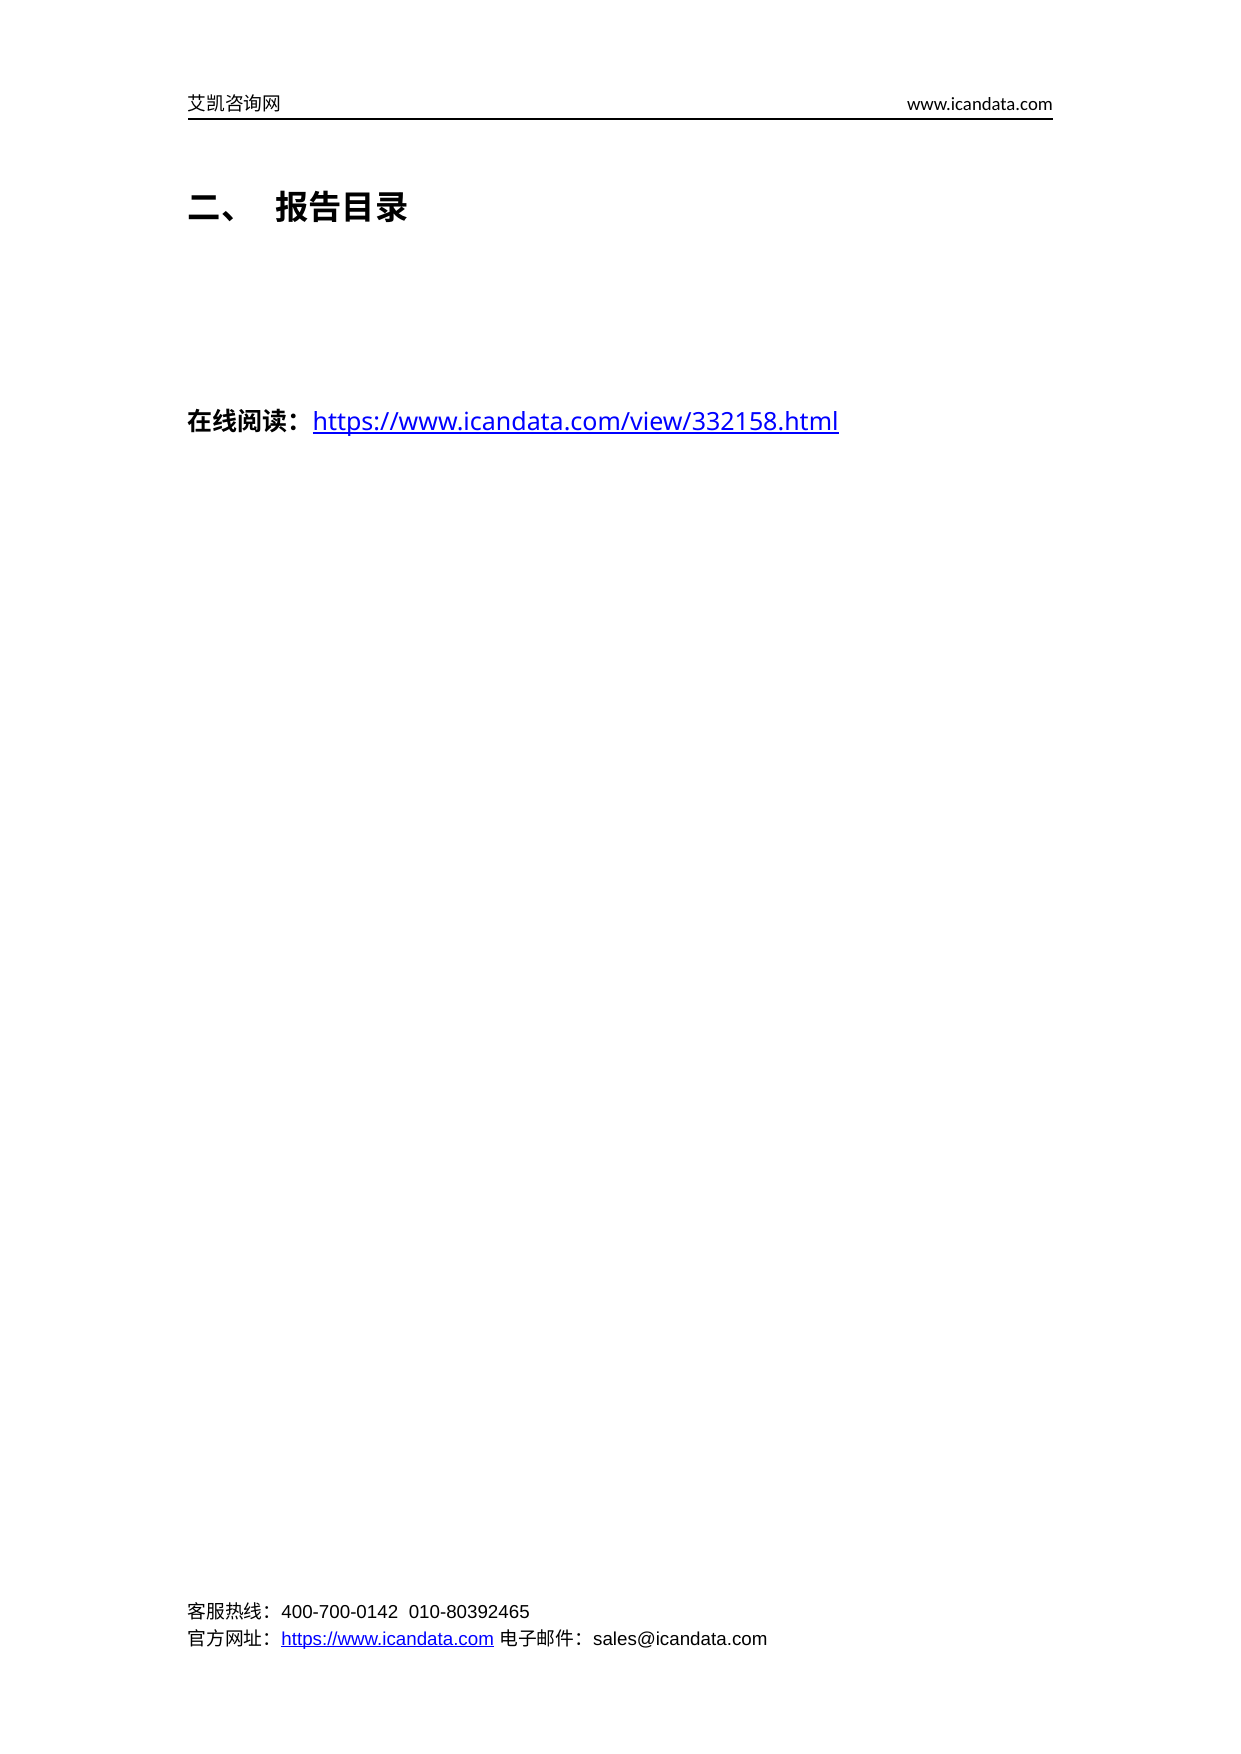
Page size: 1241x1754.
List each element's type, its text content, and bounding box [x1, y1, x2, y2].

text 在线阅读：https://www.icandata.com/view/332158.html [187, 387, 1053, 452]
subtitle 报告目录 [187, 172, 1053, 237]
